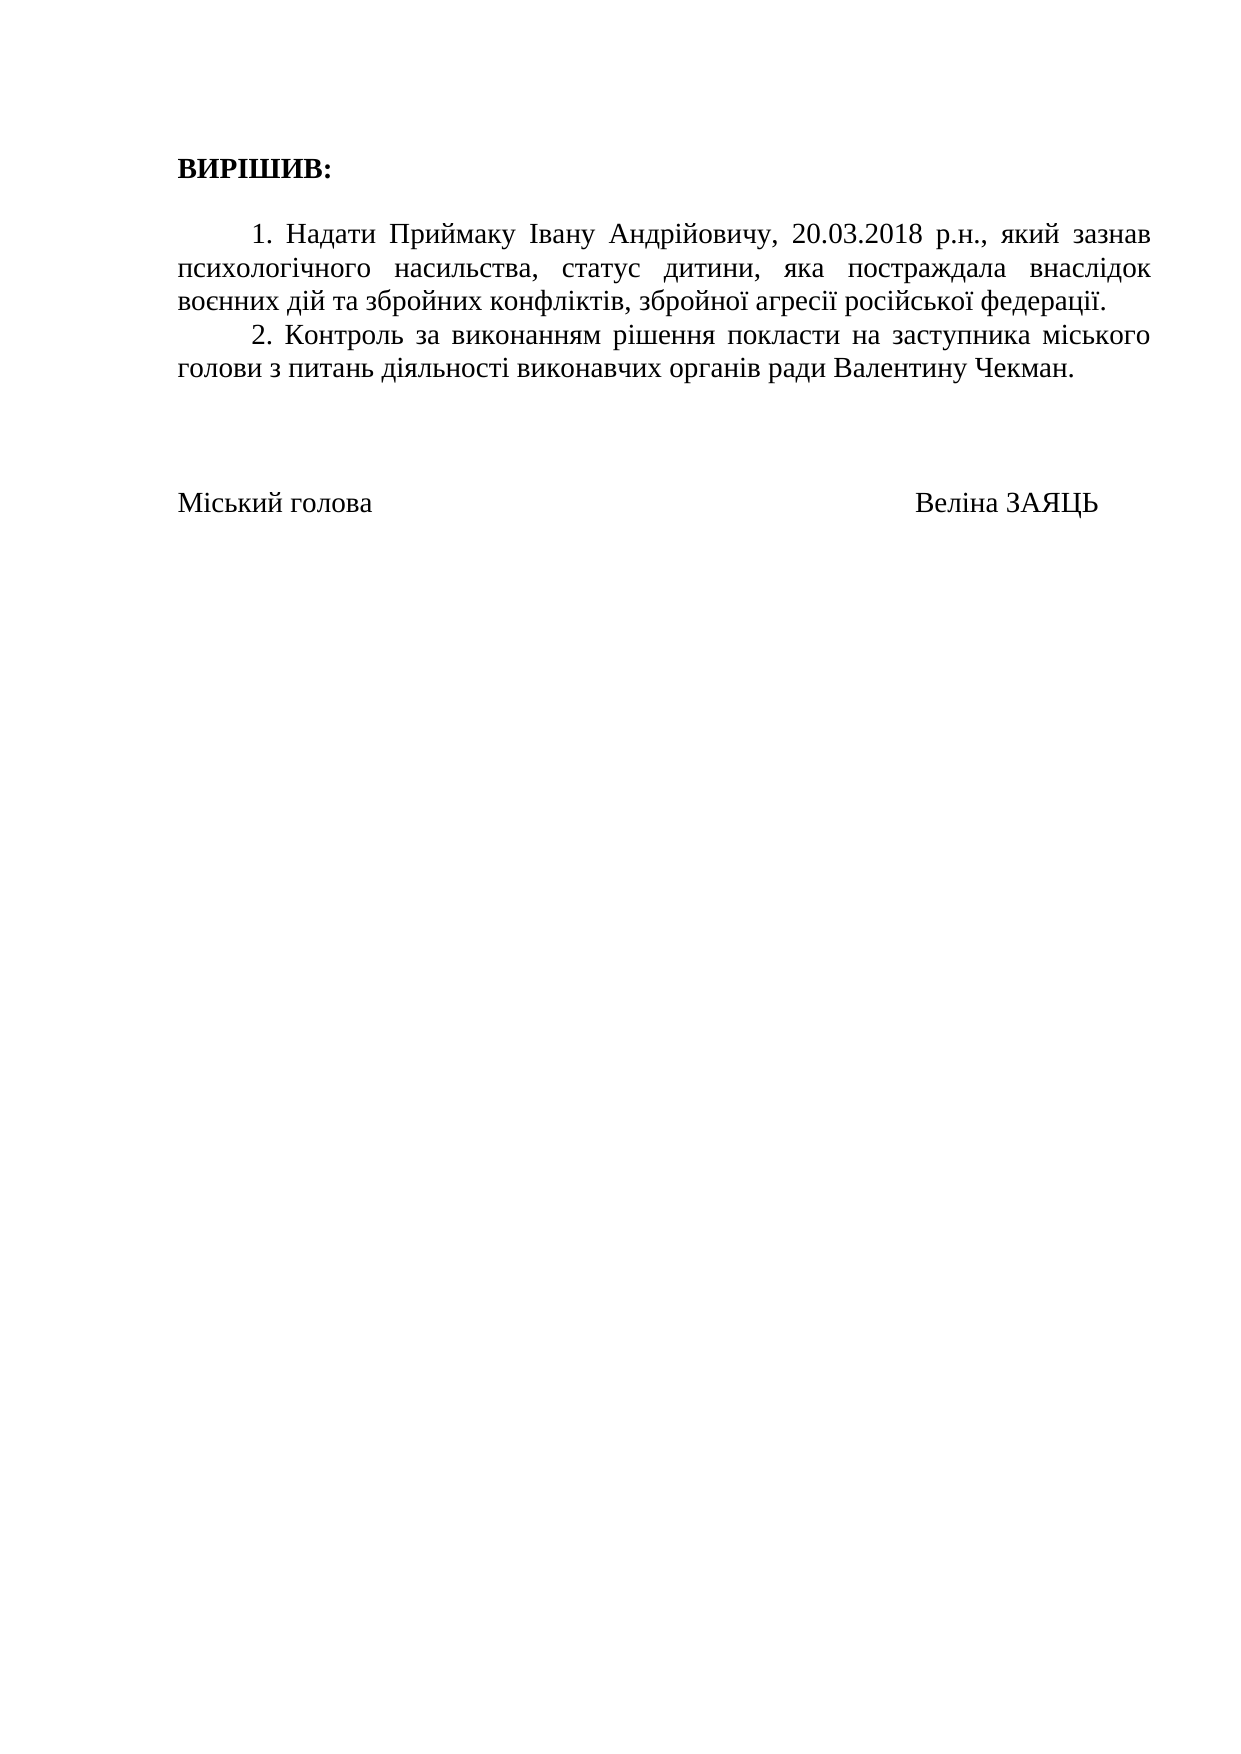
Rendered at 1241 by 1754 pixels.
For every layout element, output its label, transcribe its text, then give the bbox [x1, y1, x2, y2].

text 1. Надати Приймаку Івану Андрійовичу, 20.03.2018 р.н., який зазнав психологічного насильства, статус дитини, яка постраждала внаслідок воєнних дій та збройних конфліктів, збройної агресії російської федерації. [177, 216, 1152, 317]
text 2. Контроль за виконанням рішення покласти на заступника міського голови з питань діяльності виконавчих органів ради Валентину Чекман. [177, 317, 1152, 384]
text Міський голова Веліна ЗАЯЦЬ [177, 485, 1152, 518]
text ВИРІШИВ: [177, 152, 1152, 185]
